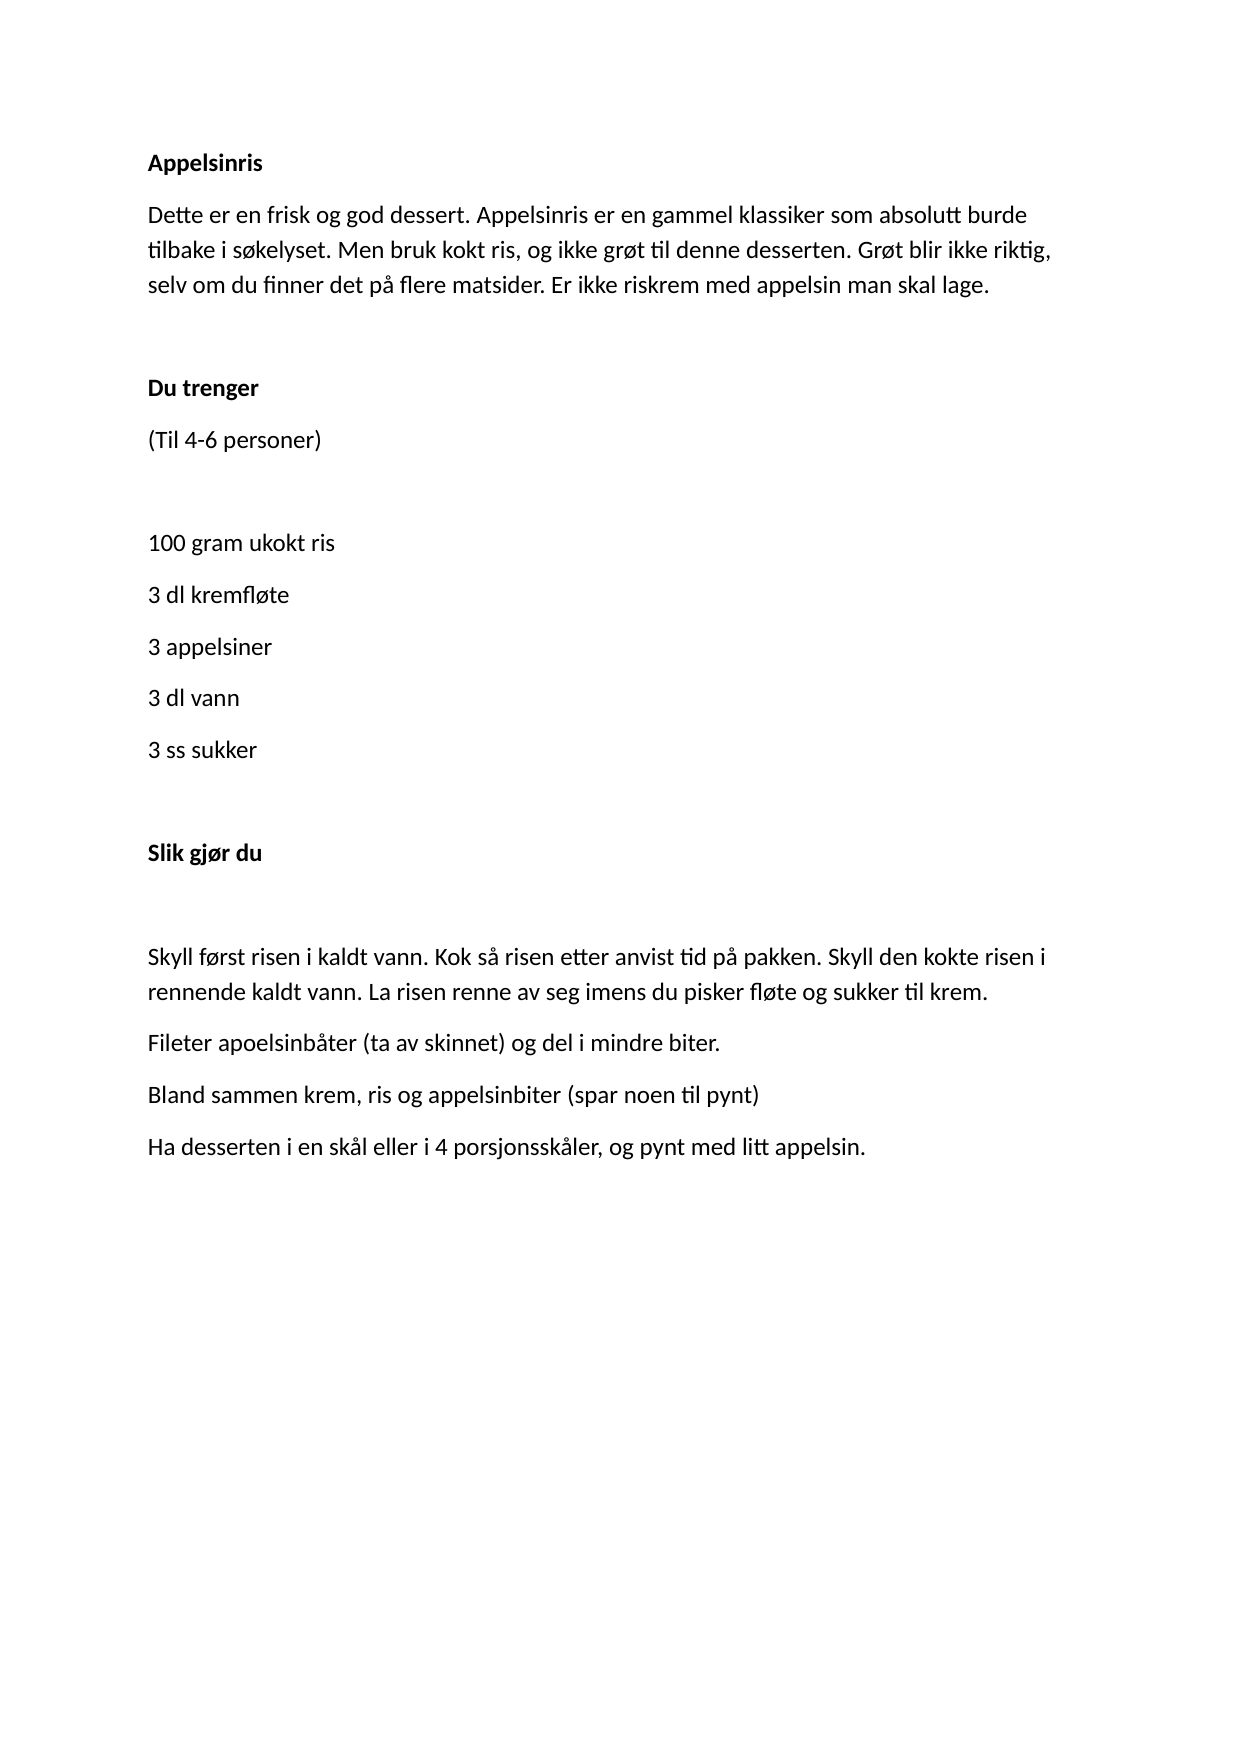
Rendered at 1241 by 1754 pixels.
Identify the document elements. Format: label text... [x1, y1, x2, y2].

text 3 appelsiner [148, 631, 1093, 661]
text 3 dl kremfløte [148, 579, 1093, 610]
text (Til 4-6 personer) [148, 424, 1093, 455]
text Ha desserten i en skål eller i 4 porsjonsskåler, og pynt med litt appelsin. [148, 1131, 1093, 1161]
text Dette er en frisk og god dessert. Appelsinris er en gammel klassiker som absolutt burde tilbake i søkelyset. Men bruk kokt ris, og ikke grøt til denne desserten. Grøt blir ikke riktig, selv om du finner det på flere matsider. Er ikke riskrem med appelsin man skal lage. [148, 199, 1093, 300]
text Appelsinris [148, 148, 1093, 178]
text Du trenger [148, 373, 1093, 403]
text Bland sammen krem, ris og appelsinbiter (spar noen til pynt) [148, 1079, 1093, 1110]
text Skyll først risen i kaldt vann. Kok så risen etter anvist tid på pakken. Skyll den kokte risen i rennende kaldt vann. La risen renne av seg imens du pisker fløte og sukker til krem. [148, 941, 1093, 1006]
text 3 ss sukker [148, 734, 1093, 765]
text Fileter apoelsinbåter (ta av skinnet) og del i mindre biter. [148, 1028, 1093, 1058]
text Slik gjør du [148, 838, 1093, 868]
text 3 dl vann [148, 683, 1093, 713]
text 100 gram ukokt ris [148, 528, 1093, 558]
